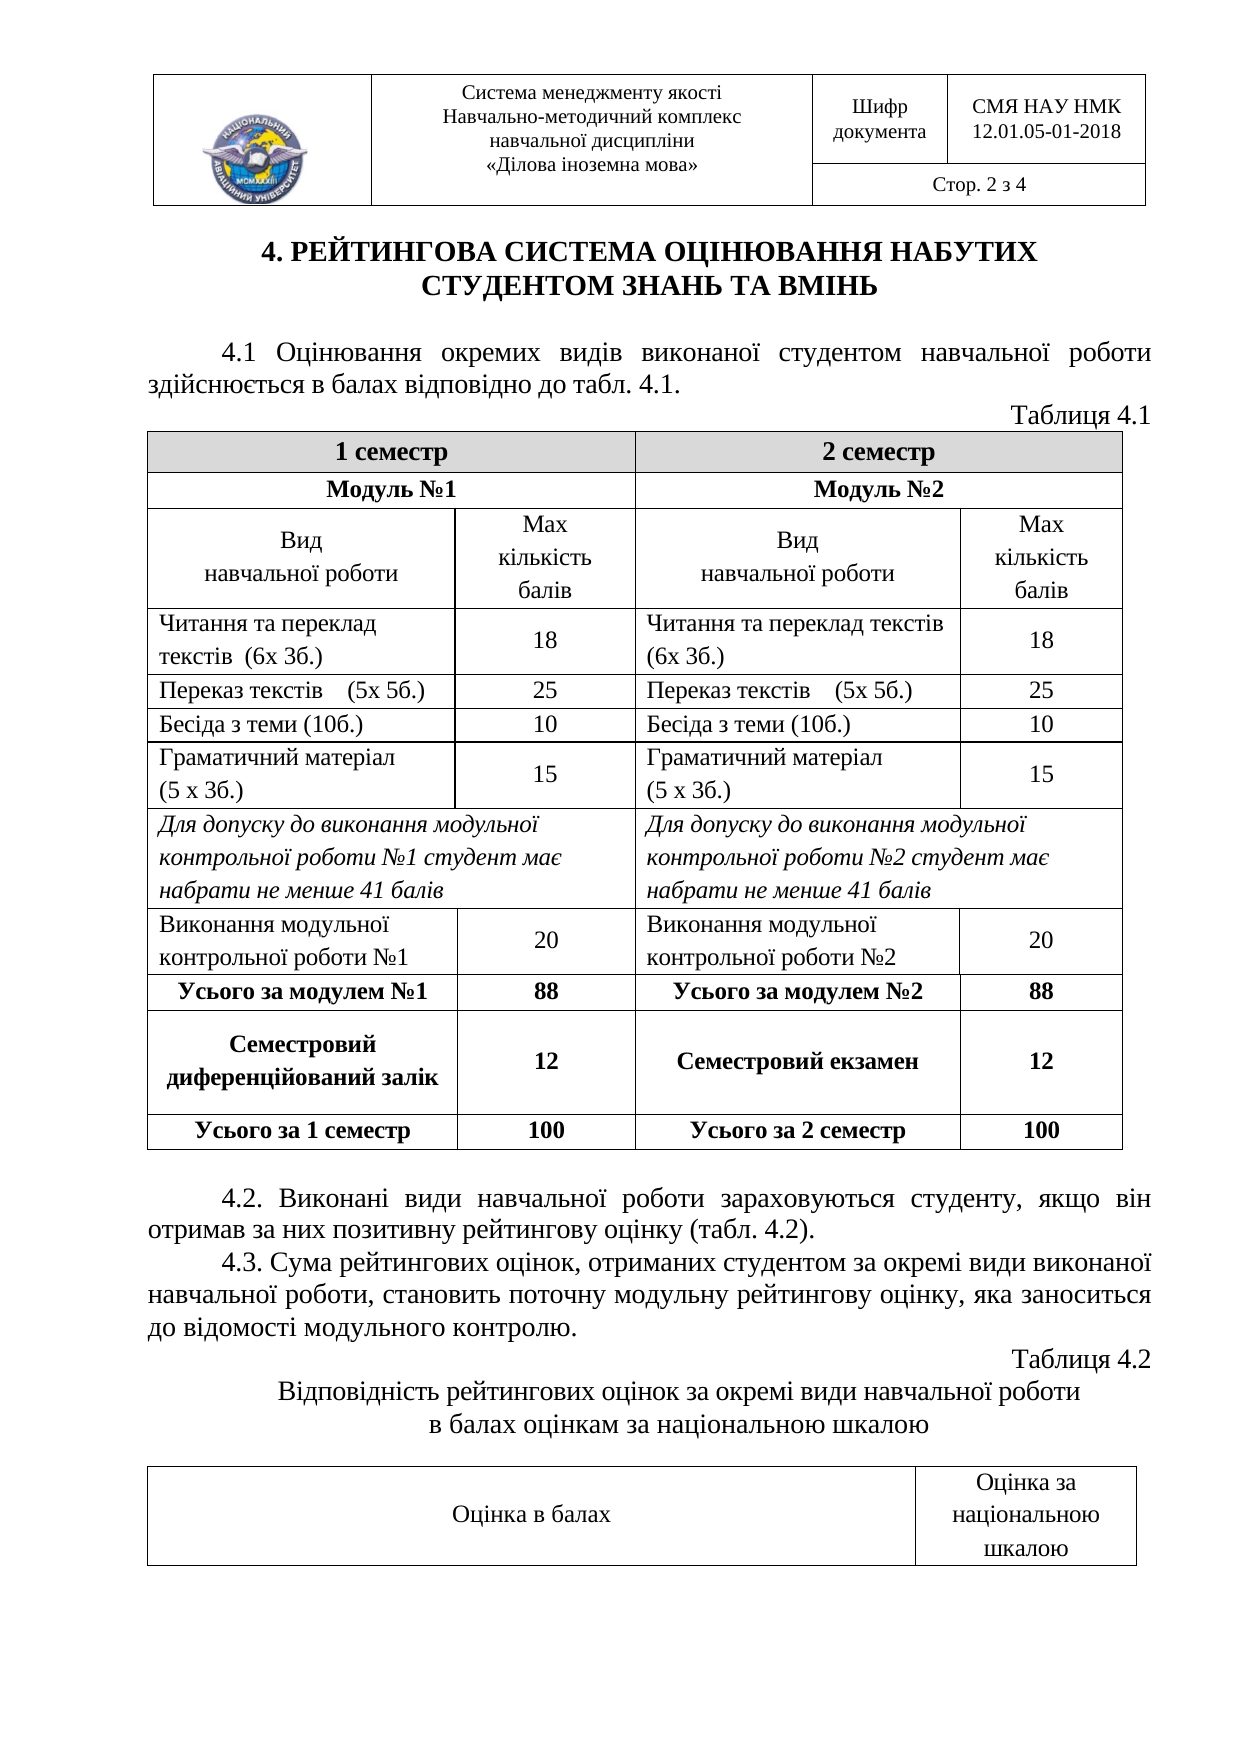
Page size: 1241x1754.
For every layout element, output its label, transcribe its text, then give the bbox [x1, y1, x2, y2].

table_cell 88 [458, 975, 635, 1010]
text 4.1 Оцінювання окремих видів виконаної студентом навчальної роботи здійснюється в балах відповідно до табл. 4.1. [148, 335, 1152, 400]
text СТУДЕНТОМ ЗНАНЬ ТА ВМІНЬ [148, 268, 1152, 302]
table_cell Мах кількість балів [961, 509, 1122, 607]
table_cell Переказ текстів (5х 5б.) [636, 675, 960, 708]
text в балах оцінкам за національною шкалою [148, 1407, 1152, 1439]
table_cell 20 [458, 909, 635, 974]
table_cell 18 [456, 609, 635, 674]
table_cell 18 [961, 609, 1122, 674]
table_cell 12 [961, 1011, 1122, 1114]
table_cell Граматичний матеріал (5 х 3б.) [636, 743, 960, 808]
picture [201, 111, 308, 203]
table_cell Бесіда з теми (10б.) [636, 709, 960, 741]
table_cell Читання та переклад текстів (6х 3б.) [148, 609, 454, 674]
table_cell 20 [960, 909, 1122, 974]
table_cell Усього за модулем №2 [636, 975, 960, 1010]
table_cell Бесіда з теми (10б.) [148, 709, 454, 741]
table_cell 10 [456, 709, 635, 741]
table_cell Мах кількість балів [456, 509, 635, 607]
text Відповідність рейтингових оцінок за окремі види навчальної роботи [148, 1374, 1152, 1407]
table_cell 100 [961, 1115, 1122, 1149]
table_cell Виконання модульної контрольної роботи №2 [636, 909, 959, 974]
table_cell Для допуску до виконання модульної контрольної роботи №2 студент має набрати не менше 41 балів [636, 809, 1122, 908]
table_cell Вид навчальної роботи [636, 509, 960, 607]
table_cell 15 [456, 743, 635, 808]
text 4.3. Сума рейтингових оцінок, отриманих студентом за окремі види виконаної навчальної роботи, становить поточну модульну рейтингову оцінку, яка заноситься до відомості модульного контролю. [148, 1245, 1152, 1342]
table_cell 15 [961, 743, 1122, 808]
table_cell Усього за 2 семестр [636, 1115, 960, 1149]
text Таблиця 4.2 [148, 1342, 1152, 1374]
table_cell Модуль №2 [636, 473, 1122, 508]
table_header Оцінка за національною шкалою [916, 1467, 1136, 1565]
table_cell 10 [961, 709, 1122, 741]
table_cell Семестровий екзамен [636, 1011, 960, 1114]
table_cell 88 [961, 975, 1122, 1010]
table_cell Граматичний матеріал (5 х 3б.) [148, 743, 454, 808]
text Таблиця 4.1 [148, 400, 1152, 431]
table_cell Усього за модулем №1 [148, 975, 457, 1010]
table_cell 25 [961, 675, 1122, 708]
table_cell Усього за 1 семестр [148, 1115, 457, 1149]
table_header 2 семестр [636, 432, 1122, 472]
table_cell Семестровий диференційований залік [148, 1011, 457, 1114]
table_cell Читання та переклад текстів (6х 3б.) [636, 609, 960, 674]
text 4. РЕЙТИНГОВА СИСТЕМА ОЦІНЮВАННЯ НАБУТИХ [148, 234, 1152, 268]
table_cell 12 [458, 1011, 635, 1114]
table_cell 25 [456, 675, 635, 708]
table_cell Виконання модульної контрольної роботи №1 [148, 909, 457, 974]
table_cell Модуль №1 [148, 473, 635, 508]
table_cell Переказ текстів (5х 5б.) [148, 675, 454, 708]
table_header 1 семестр [148, 432, 635, 472]
text 4.2. Виконані види навчальної роботи зараховуються студенту, якщо він отримав за них позитивну рейтингову оцінку (табл. 4.2). [148, 1183, 1152, 1245]
table_cell Для допуску до виконання модульної контрольної роботи №1 студент має набрати не менше 41 балів [148, 809, 635, 908]
table_cell 100 [458, 1115, 635, 1149]
table_cell Вид навчальної роботи [148, 509, 454, 607]
table_header Оцінка в балах [148, 1467, 915, 1565]
